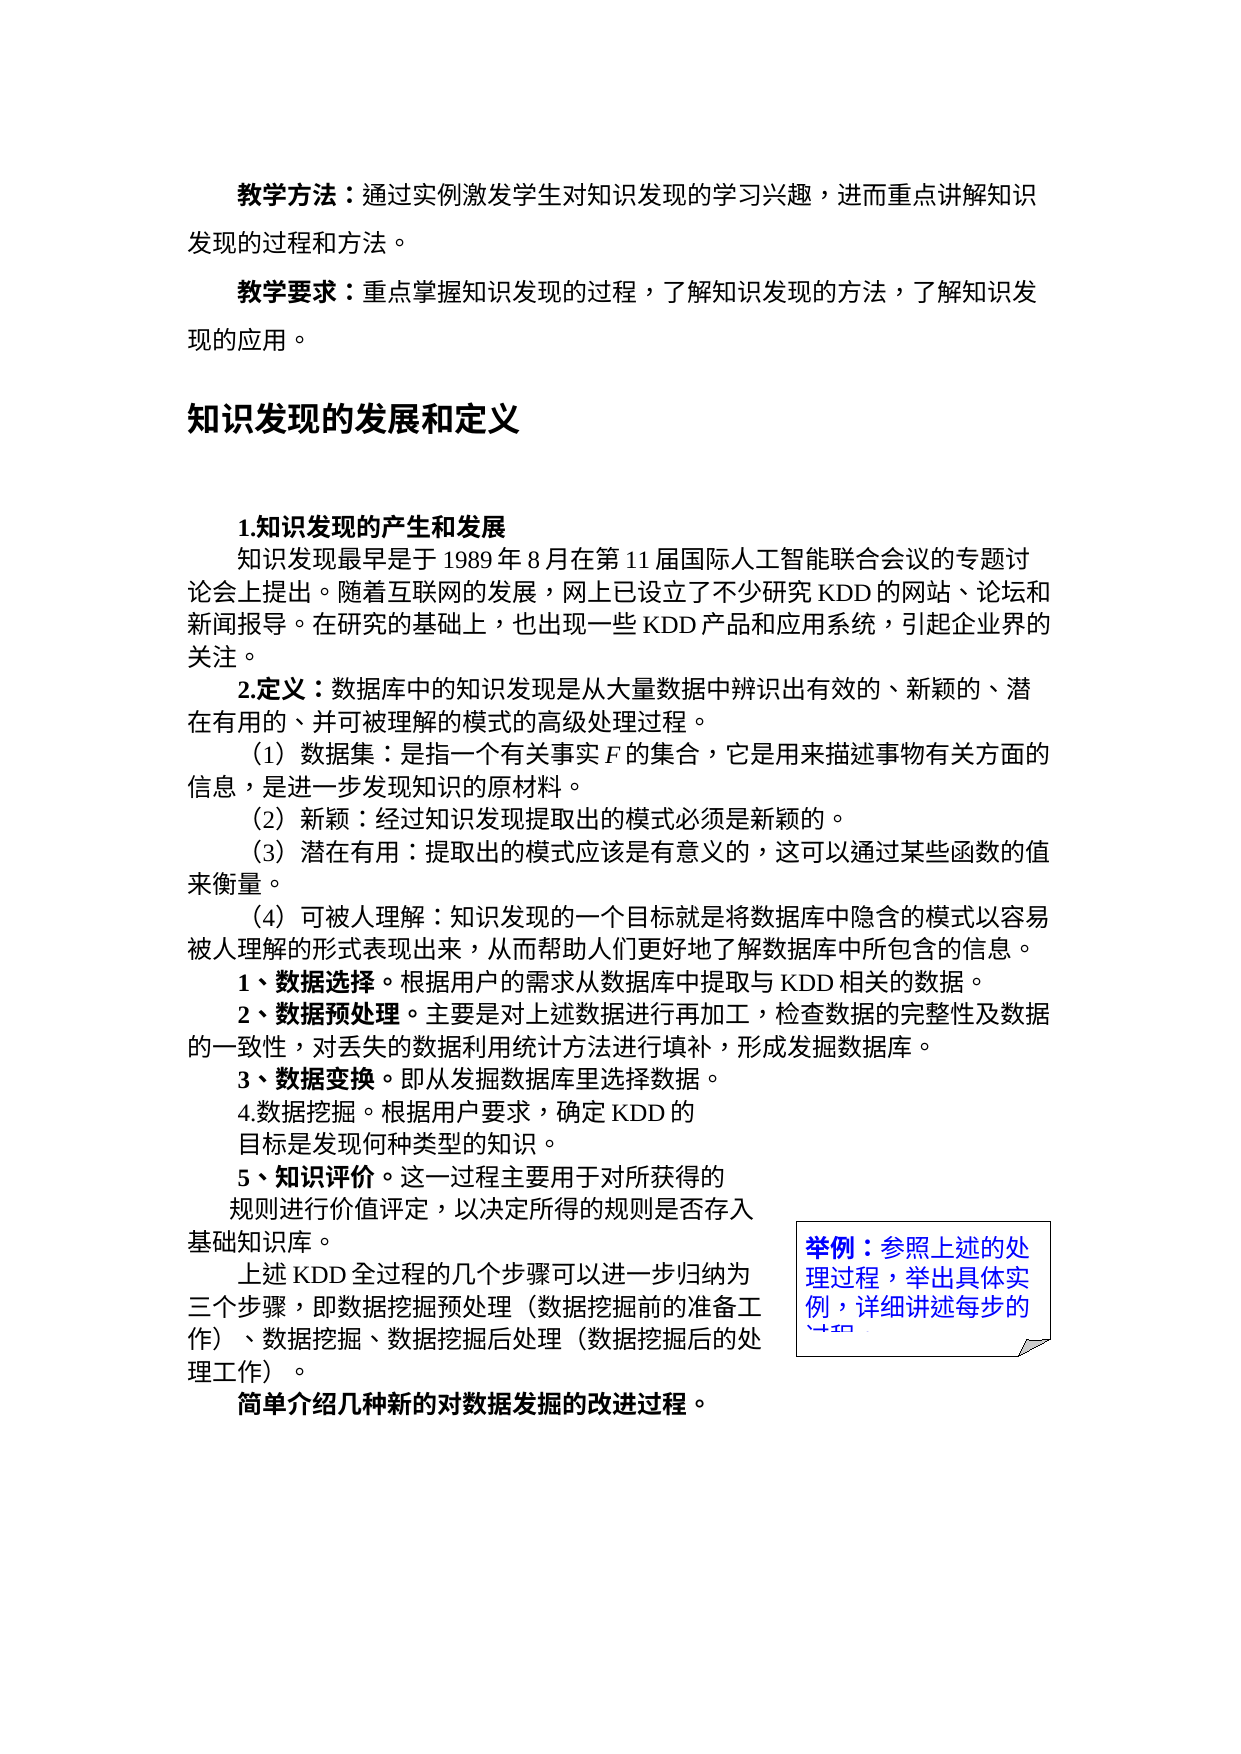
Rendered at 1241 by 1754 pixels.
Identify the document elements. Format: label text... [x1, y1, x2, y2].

text 2.定义：数据库中的知识发现是从大量数据中辨识出有效的、新颖的、潜在有用的、并可被理解的模式的高级处理过程。 [187, 674, 1053, 739]
text （3）潜在有用：提取出的模式应该是有意义的，这可以通过某些函数的值来衡量。 [187, 836, 1053, 901]
text 简单介绍几种新的对数据发掘的改进过程。 [187, 1389, 1053, 1421]
subtitle 知识发现的发展和定义 [187, 384, 1053, 449]
text （1）数据集：是指一个有关事实F的集合，它是用来描述事物有关方面的信息，是进一步发现知识的原材料。 [187, 739, 1053, 804]
text 上述KDD全过程的几个步骤可以进一步归纳为三个步骤，即数据挖掘预处理（数据挖掘前的准备工作）、数据挖掘、数据挖掘后处理（数据挖掘后的处理工作）。 [187, 1259, 1053, 1389]
text 1.知识发现的产生和发展 [187, 511, 1053, 544]
text （4）可被人理解：知识发现的一个目标就是将数据库中隐含的模式以容易被人理解的形式表现出来，从而帮助人们更好地了解数据库中所包含的信息。 [187, 901, 1053, 966]
text 3、数据变换。即从发掘数据库里选择数据。 [187, 1064, 1053, 1096]
text 规则进行价值评定，以决定所得的规则是否存入基础知识库。 [187, 1194, 1053, 1259]
text 知识发现最早是于1989年8月在第11届国际人工智能联合会议的专题讨论会上提出。随着互联网的发展，网上已设立了不少研究KDD的网站、论坛和新闻报导。在研究的基础上，也出现一些KDD产品和应用系统，引起企业界的关注。 [187, 544, 1053, 674]
text 教学要求：重点掌握知识发现的过程，了解知识发现的方法，了解知识发现的应用。 [187, 259, 1053, 357]
text （2）新颖：经过知识发现提取出的模式必须是新颖的。 [187, 804, 1053, 836]
text 2、数据预处理。主要是对上述数据进行再加工，检查数据的完整性及数据的一致性，对丢失的数据利用统计方法进行填补，形成发掘数据库。 [187, 999, 1053, 1064]
text 目标是发现何种类型的知识。 [187, 1129, 1053, 1161]
text 教学方法：通过实例激发学生对知识发现的学习兴趣，进而重点讲解知识发现的过程和方法。 [187, 162, 1053, 259]
text 1、数据选择。根据用户的需求从数据库中提取与KDD相关的数据。 [187, 966, 1053, 999]
text 5、知识评价。这一过程主要用于对所获得的 [187, 1161, 1053, 1194]
text 4.数据挖掘。根据用户要求，确定KDD的 [187, 1096, 1053, 1129]
